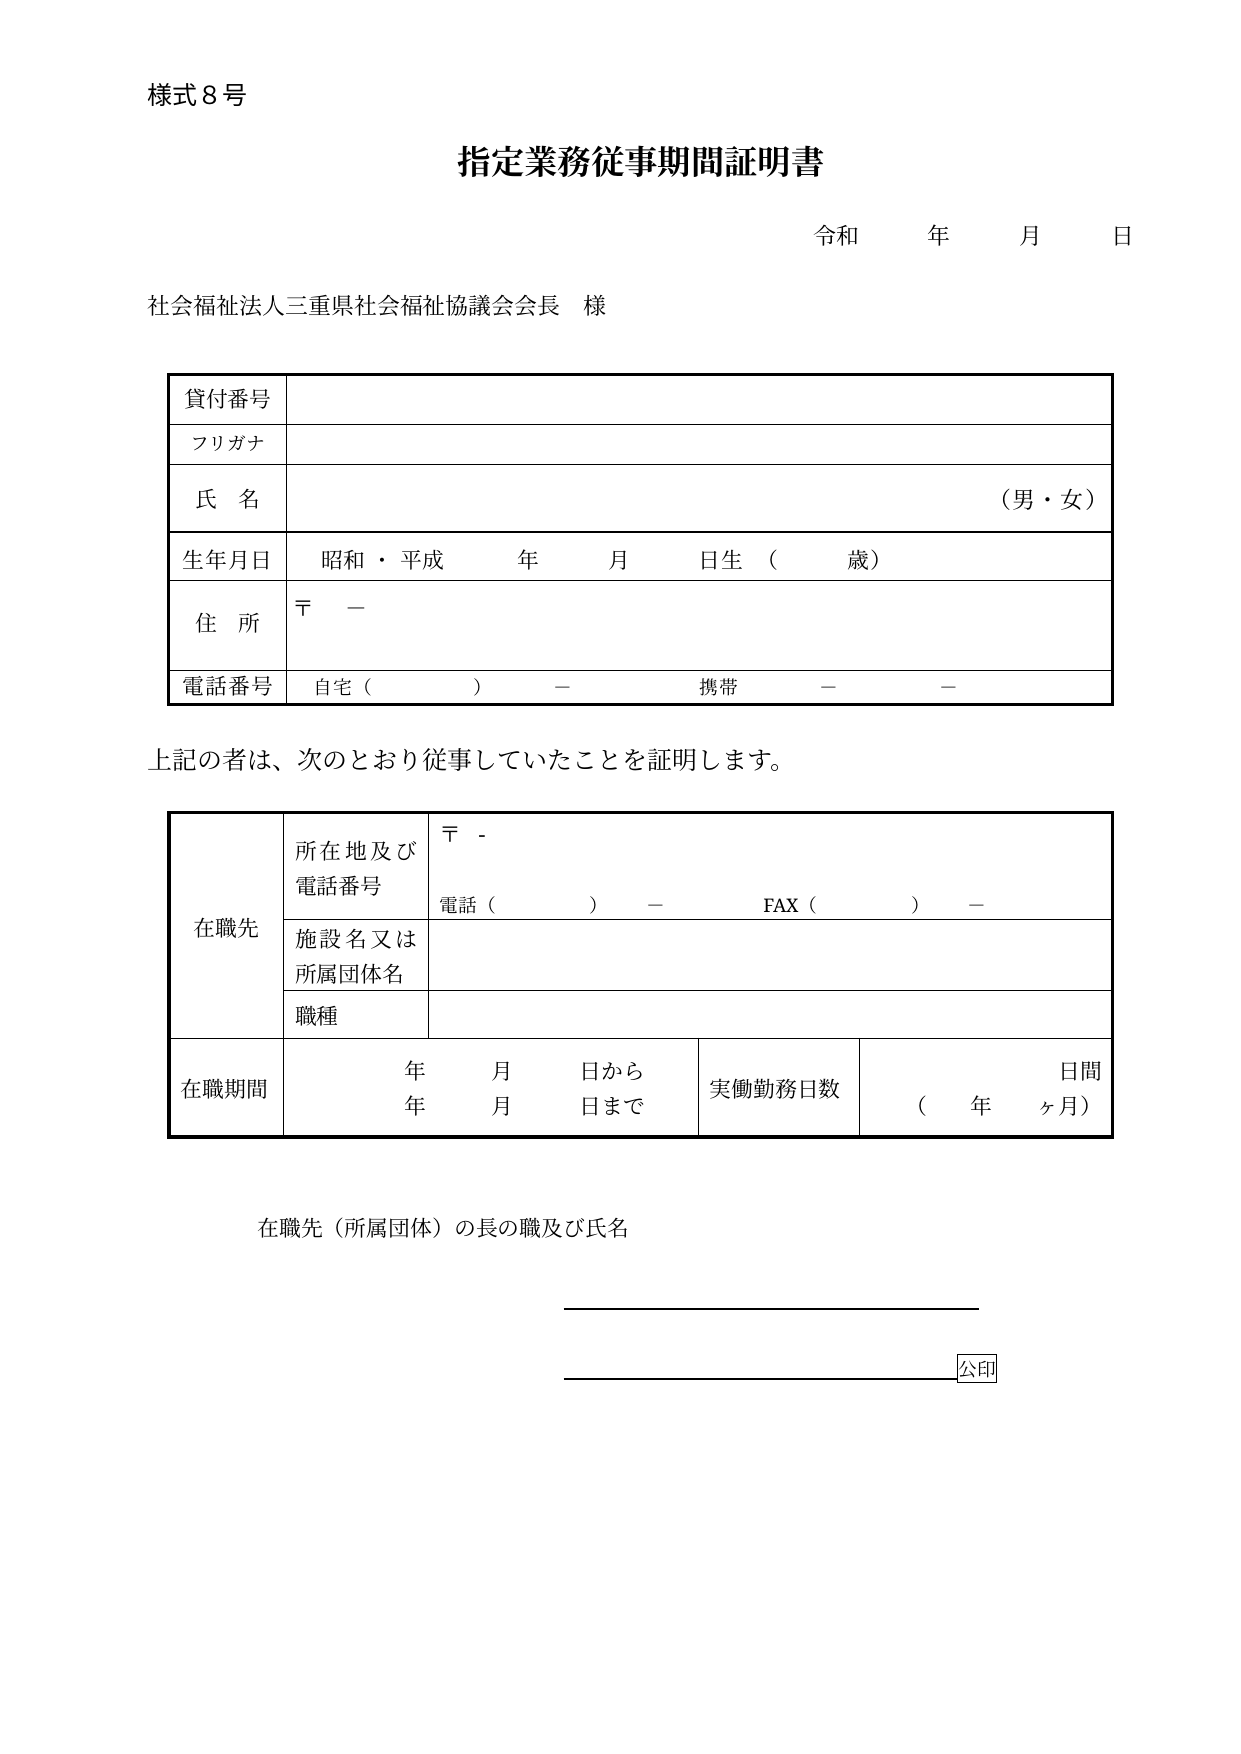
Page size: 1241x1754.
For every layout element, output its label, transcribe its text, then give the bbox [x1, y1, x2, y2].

table_cell [287, 425, 1111, 464]
text 指定業務従事期間証明書 [148, 147, 1134, 182]
table_cell 電話番号 [170, 671, 286, 703]
table_header 〒 - 電話（ ） － FAX（ ） － [429, 814, 1111, 919]
text 社会福祉法人三重県社会福祉協議会会長 様 [148, 287, 1134, 322]
table_header [287, 376, 1111, 423]
table_header 貸付番号 [170, 376, 286, 423]
table_cell 〒 － [287, 581, 1111, 669]
table_cell 施設名又は所属団体名 [284, 920, 428, 990]
text 様式８号 [148, 77, 1134, 112]
table_cell 昭和 ・ 平成 年 月 日生 （ 歳） [287, 533, 1111, 580]
table_cell 実働勤務日数 [699, 1039, 859, 1135]
text 公印 [148, 1348, 1134, 1383]
table_cell （男・女） [287, 465, 1111, 531]
text 令和 年 月 日 [148, 217, 1134, 252]
table_cell [429, 991, 1111, 1037]
table_cell 住 所 [170, 581, 286, 669]
text 上記の者は、次のとおり従事していたことを証明します。 [148, 741, 1134, 776]
text 在職先（所属団体）の長の職及び氏名 [148, 1208, 1134, 1243]
table_header 在職先 [171, 814, 283, 1037]
table_cell [429, 920, 1111, 990]
table_cell 日間 （ 年 ヶ月） [860, 1039, 1111, 1135]
table_cell フリガナ [170, 425, 286, 464]
table_cell 職種 [284, 991, 428, 1037]
table_cell 氏 名 [170, 465, 286, 531]
table_cell 年 月 日から 年 月 日まで [284, 1039, 698, 1135]
table_cell 自宅（ ） － 携帯 － － [287, 671, 1111, 703]
table_header 所在地及び電話番号 [284, 814, 428, 919]
table_cell 生年月日 [170, 533, 286, 580]
table_cell 在職期間 [171, 1039, 283, 1135]
